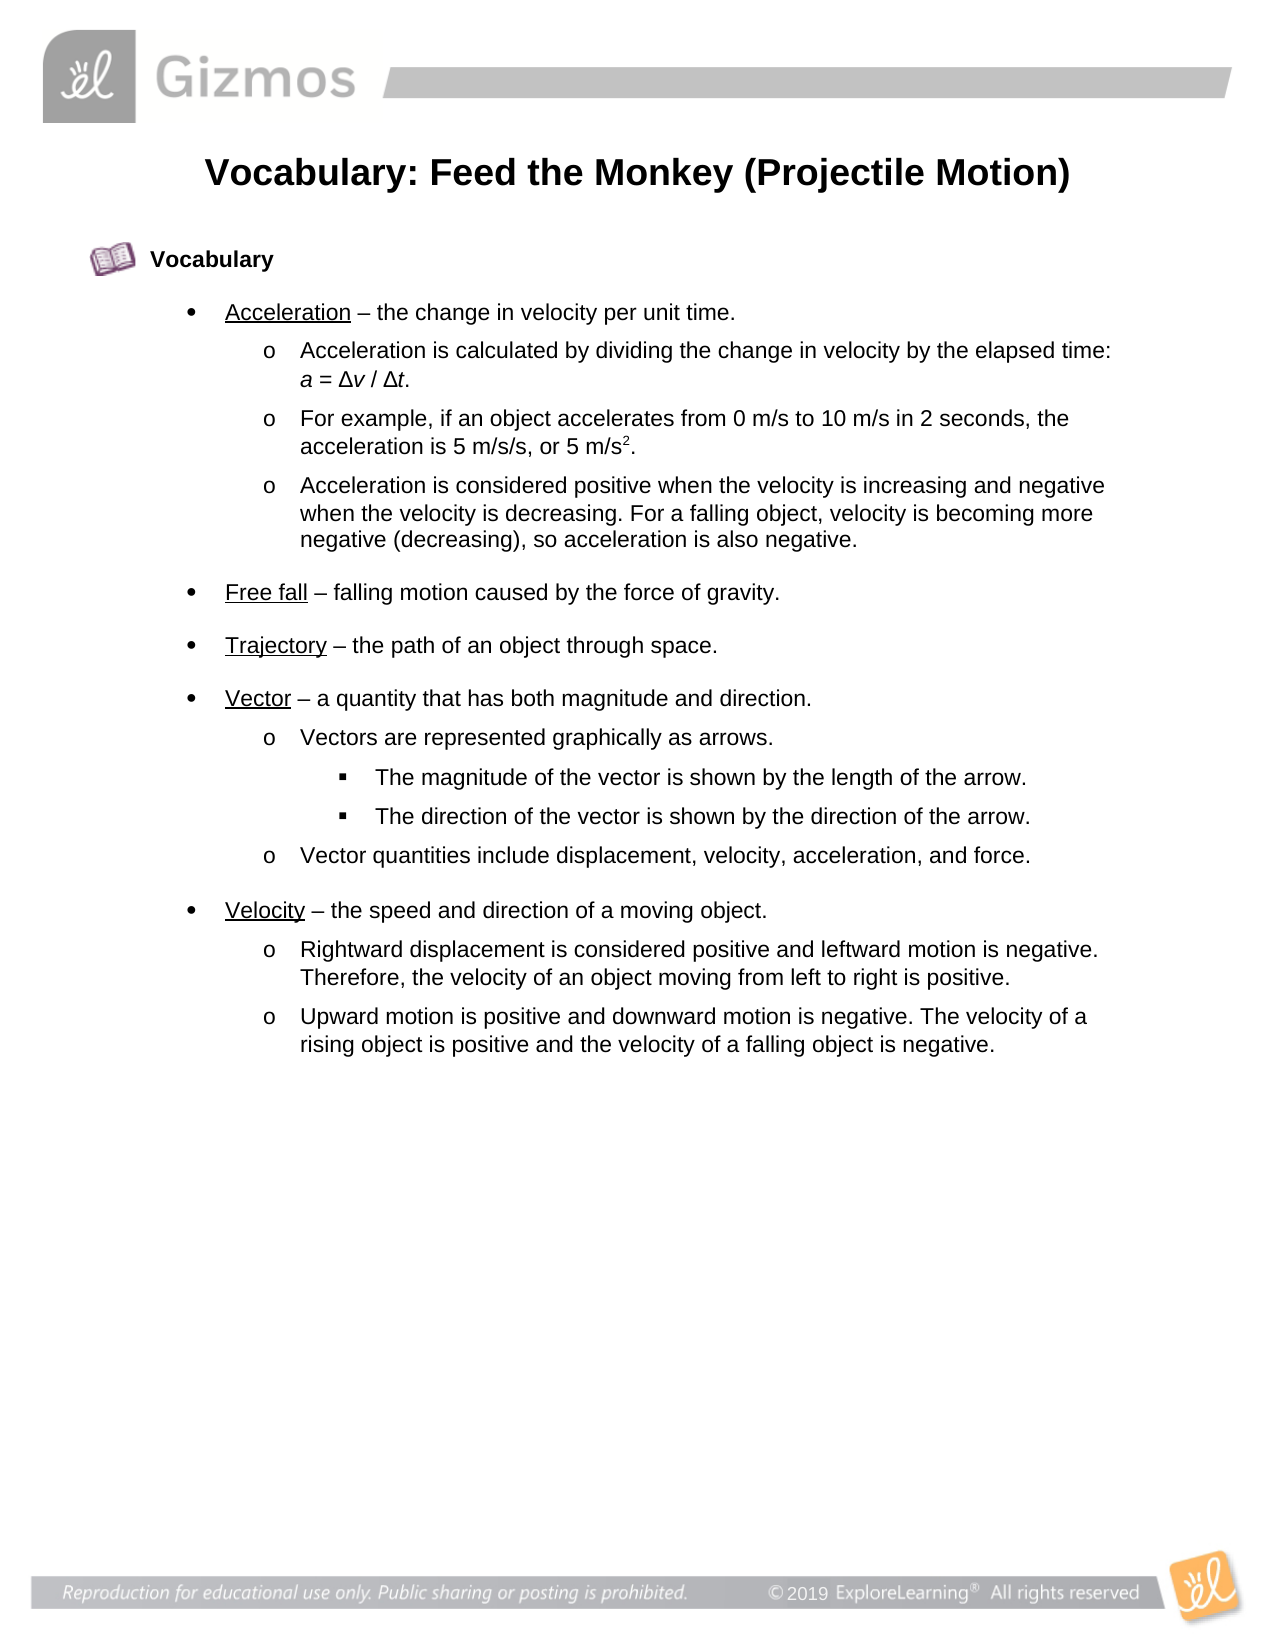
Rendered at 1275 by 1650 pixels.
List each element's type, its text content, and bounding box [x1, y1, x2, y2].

list Rightward displacement is considered positive and leftward motion is negative. Therefore, the velocity of an object moving from left to right is positive. [262, 936, 1125, 990]
picture [0, 1535, 1275, 1650]
list Acceleration is calculated by dividing the change in velocity by the elapsed time: a = ∆v / ∆t. [262, 337, 1125, 392]
list Vector quantities include displacement, velocity, acceleration, and force. [262, 842, 1125, 870]
picture [0, 2, 1275, 123]
list Vector – a quantity that has both magnitude and direction. [187, 684, 1125, 711]
list Vectors are represented graphically as arrows. [262, 723, 1125, 752]
list Upward motion is positive and downward motion is negative. The velocity of a rising object is positive and the velocity of a falling object is negative. [262, 1003, 1125, 1057]
list Acceleration – the change in velocity per unit time. [187, 298, 1125, 325]
list Velocity – the speed and direction of a moving object. [187, 897, 1125, 923]
list Free fall – falling motion caused by the force of gravity. [187, 579, 1125, 606]
text Vocabulary [150, 246, 1125, 272]
text Vocabulary: Feed the Monkey (Projectile Motion) [150, 150, 1125, 193]
picture [89, 242, 136, 276]
list The direction of the vector is shown by the direction of the arrow. [337, 803, 1125, 829]
list The magnitude of the vector is shown by the length of the arrow. [337, 764, 1125, 791]
list For example, if an object accelerates from 0 m/s to 10 m/s in 2 seconds, the acceleration is 5 m/s/s, or 5 m/s2. [262, 404, 1125, 459]
list Acceleration is considered positive when the velocity is increasing and negative when the velocity is decreasing. For a falling object, velocity is becoming more negative (decreasing), so acceleration is also negative. [262, 472, 1125, 553]
list Trajectory – the path of an object through space. [187, 632, 1125, 658]
